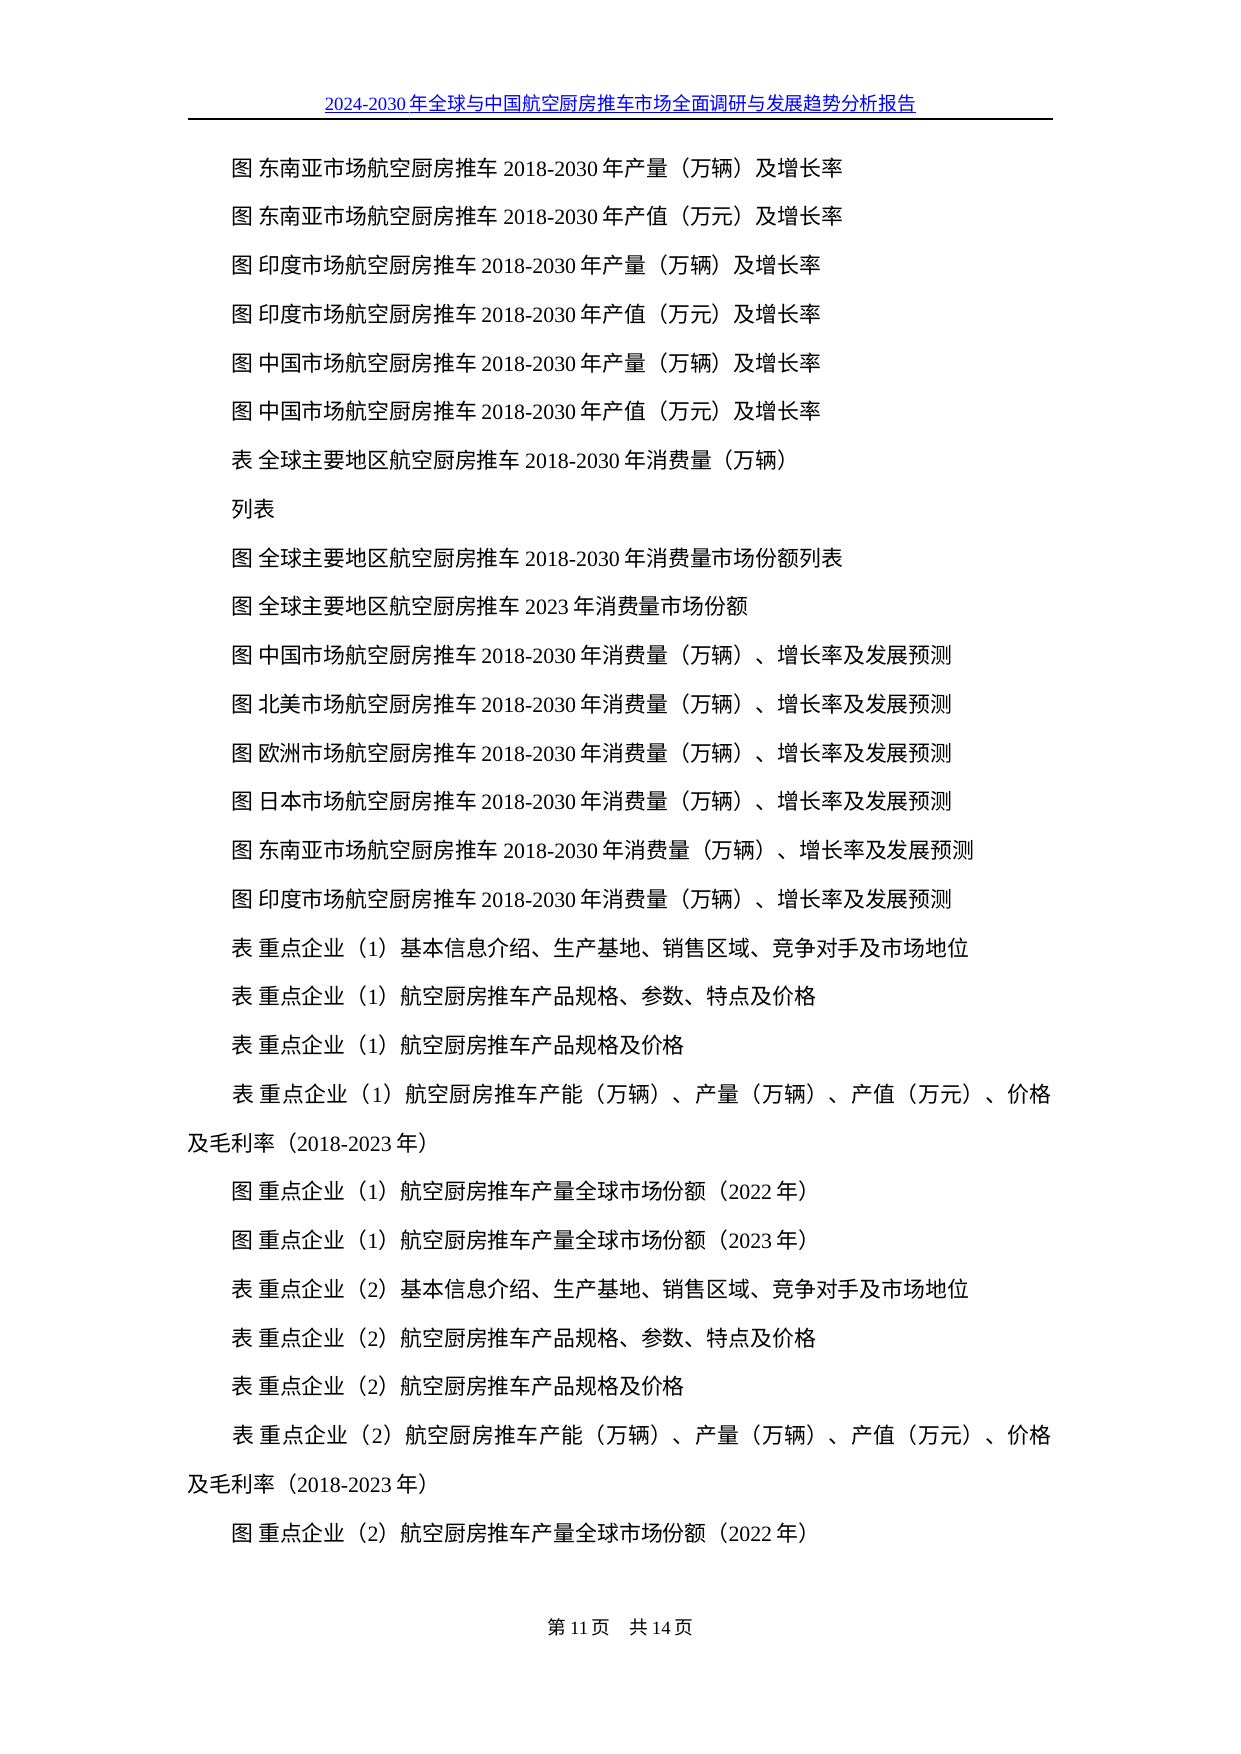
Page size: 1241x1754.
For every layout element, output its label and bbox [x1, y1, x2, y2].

text [187, 150, 1053, 1548]
